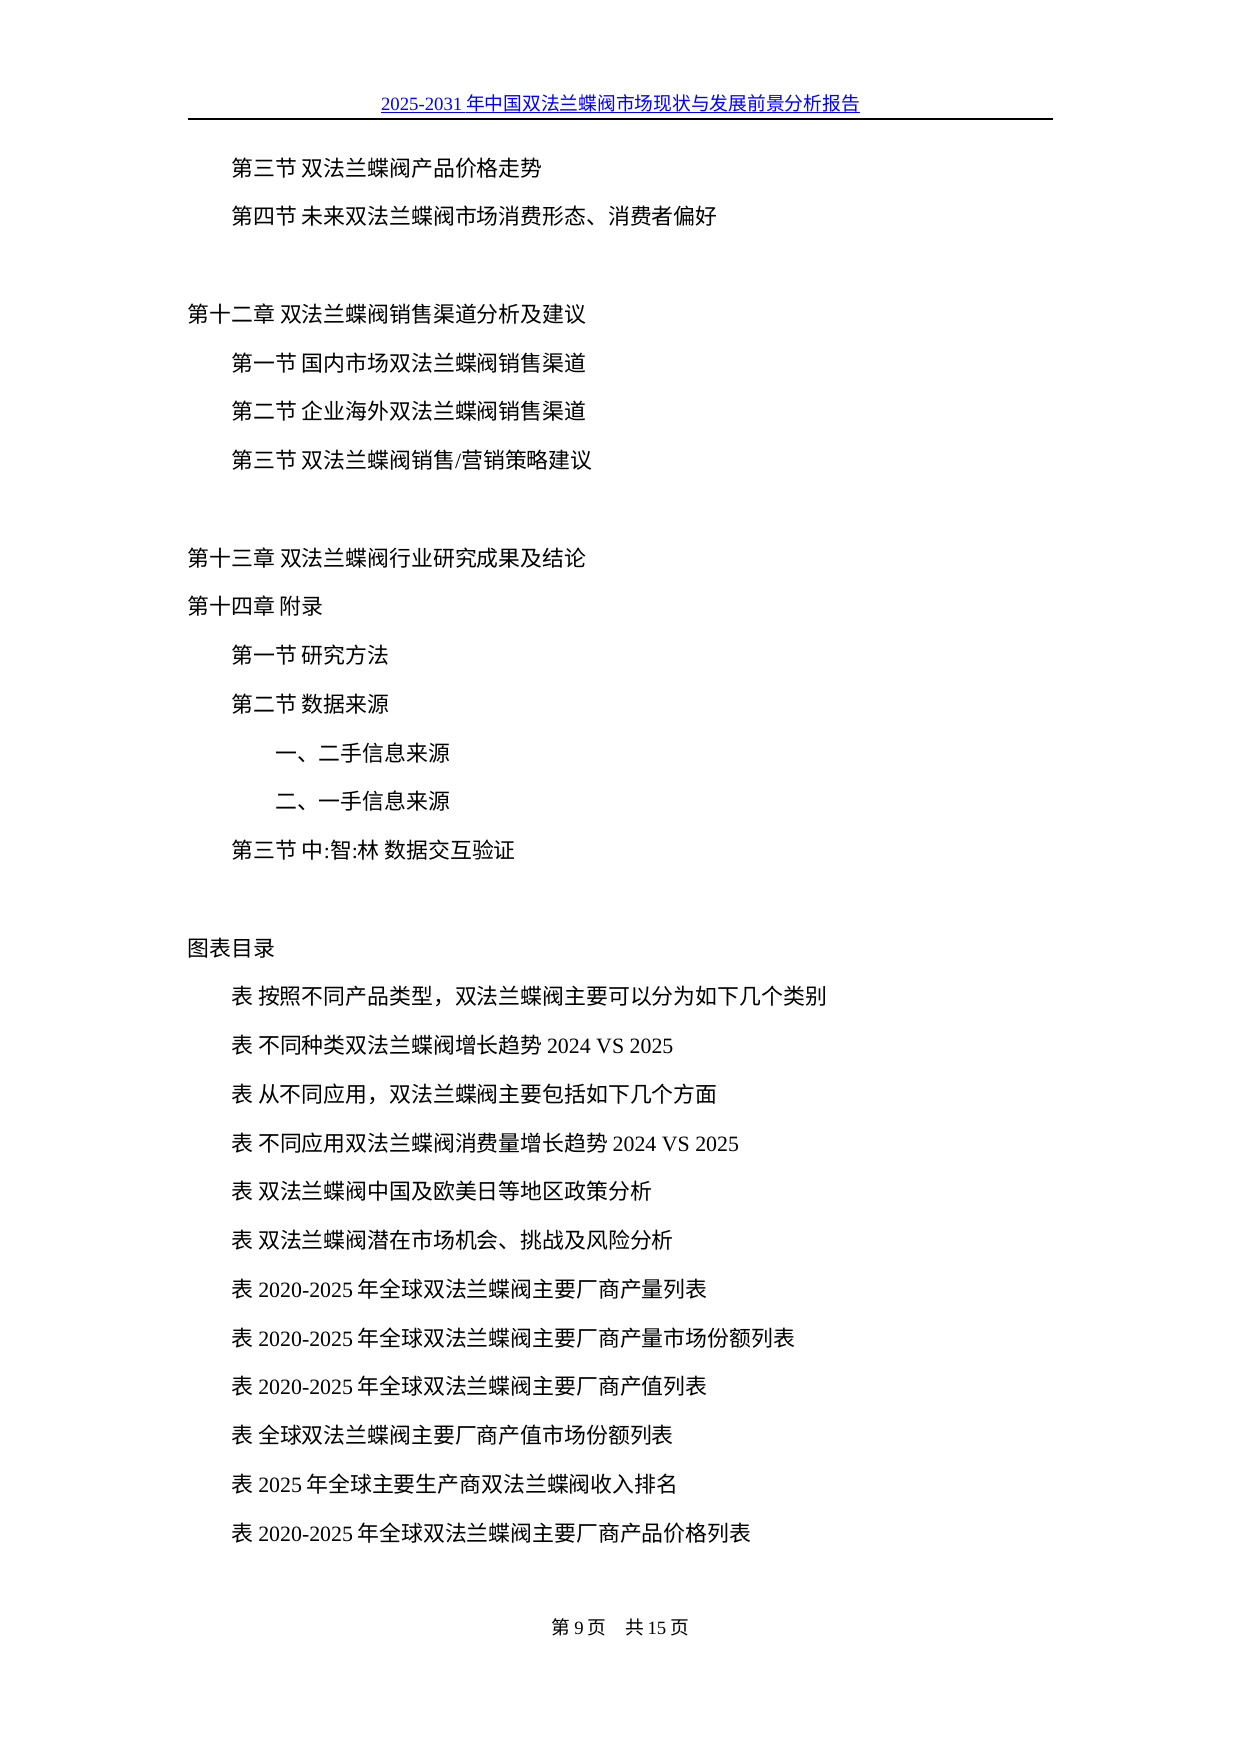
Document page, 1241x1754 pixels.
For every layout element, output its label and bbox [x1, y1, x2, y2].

text [187, 150, 1053, 1548]
